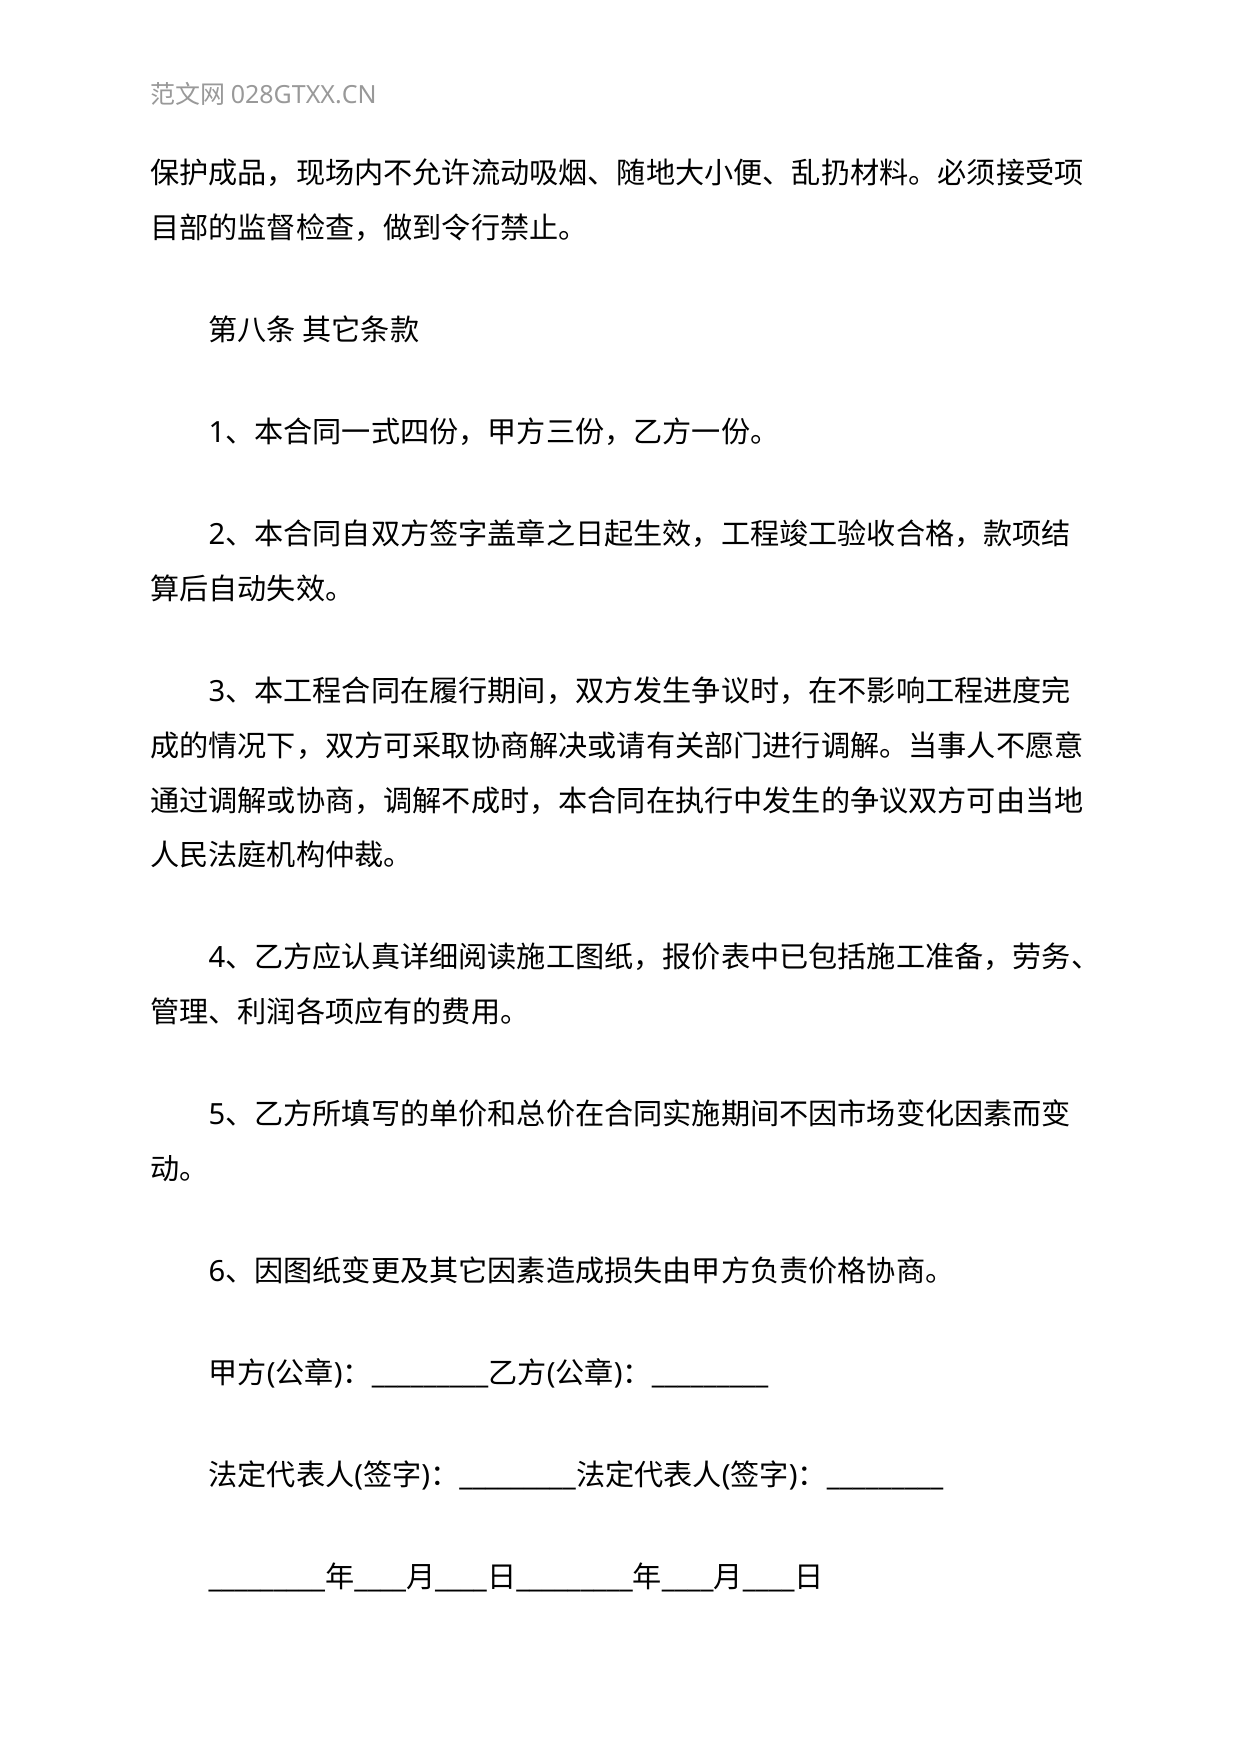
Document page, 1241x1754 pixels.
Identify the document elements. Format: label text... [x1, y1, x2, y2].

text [150, 150, 1090, 247]
text 5、乙方所填写的单价和总价在合同实施期间不因市场变化因素而变动。 [150, 1091, 1090, 1188]
text 甲方(公章)：_________乙方(公章)：_________ [150, 1349, 1090, 1392]
text 1、本合同一式四份，甲方三份，乙方一份。 [150, 408, 1090, 451]
text 3、本工程合同在履行期间，双方发生争议时，在不影响工程进度完成的情况下，双方可采取协商解决或请有关部门进行调解。当事人不愿意通过调解或协商，调解不成时，本合同在执行中发生的争议双方可由当地人民法庭机构仲裁。 [150, 667, 1090, 874]
text 2、本合同自双方签字盖章之日起生效，工程竣工验收合格，款项结算后自动失效。 [150, 510, 1090, 608]
text 第八条 其它条款 [150, 307, 1090, 349]
text _________年____月____日_________年____月____日 [150, 1553, 1090, 1596]
text 4、乙方应认真详细阅读施工图纸，报价表中已包括施工准备，劳务、管理、利润各项应有的费用。 [150, 934, 1090, 1031]
text 法定代表人(签字)：_________法定代表人(签字)：_________ [150, 1451, 1090, 1494]
text 6、因图纸变更及其它因素造成损失由甲方负责价格协商。 [150, 1247, 1090, 1290]
